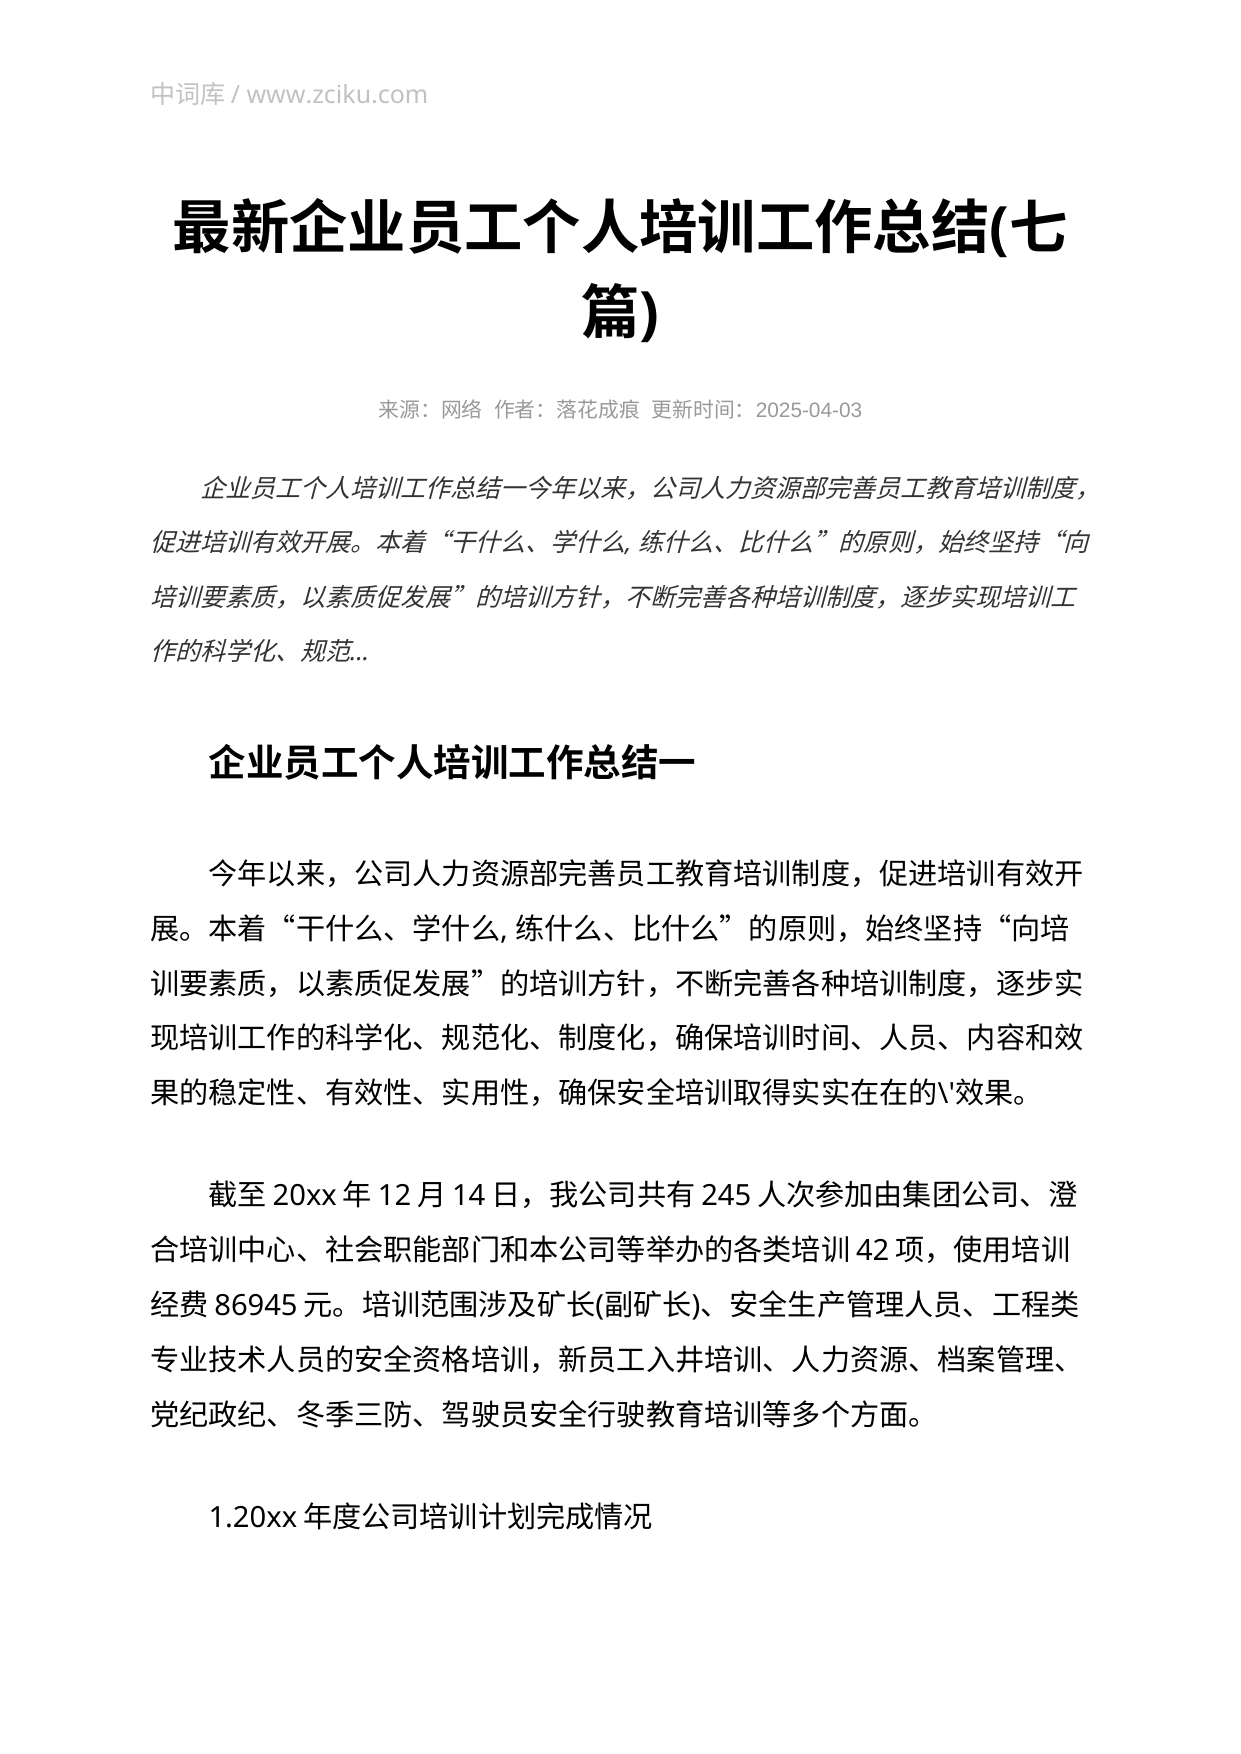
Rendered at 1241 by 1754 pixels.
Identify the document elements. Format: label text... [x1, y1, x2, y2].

subtitle 最新企业员工个人培训工作总结(七篇) [150, 181, 1090, 351]
text 企业员工个人培训工作总结一今年以来，公司人力资源部完善员工教育培训制度，促进培训有效开展。本着“干什么、学什么, 练什么、比什么”的原则，始终坚持“向培训要素质，以素质促发展”的培训方针，不断完善各种培训制度，逐步实现培训工作的科学化、规范... [150, 468, 1090, 668]
text 企业员工个人培训工作总结一 [150, 733, 1090, 787]
text 来源：网络 作者：落花成痕 更新时间：2025-04-03 [150, 398, 1090, 422]
text 今年以来，公司人力资源部完善员工教育培训制度，促进培训有效开展。本着“干什么、学什么, 练什么、比什么”的原则，始终坚持“向培训要素质，以素质促发展”的培训方针，不断完善各种培训制度，逐步实现培训工作的科学化、规范化、制度化，确保培训时间、人员、内容和效果的稳定性、有效性、实用性，确保安全培训取得实实在在的\'效果。 [150, 850, 1090, 1112]
text 截至20xx年12月14日，我公司共有245人次参加由集团公司、澄合培训中心、社会职能部门和本公司等举办的各类培训42项，使用培训经费86945元。培训范围涉及矿长(副矿长)、安全生产管理人员、工程类专业技术人员的安全资格培训，新员工入井培训、人力资源、档案管理、党纪政纪、冬季三防、驾驶员安全行驶教育培训等多个方面。 [150, 1172, 1090, 1434]
text 1.20xx年度公司培训计划完成情况 [150, 1494, 1090, 1536]
